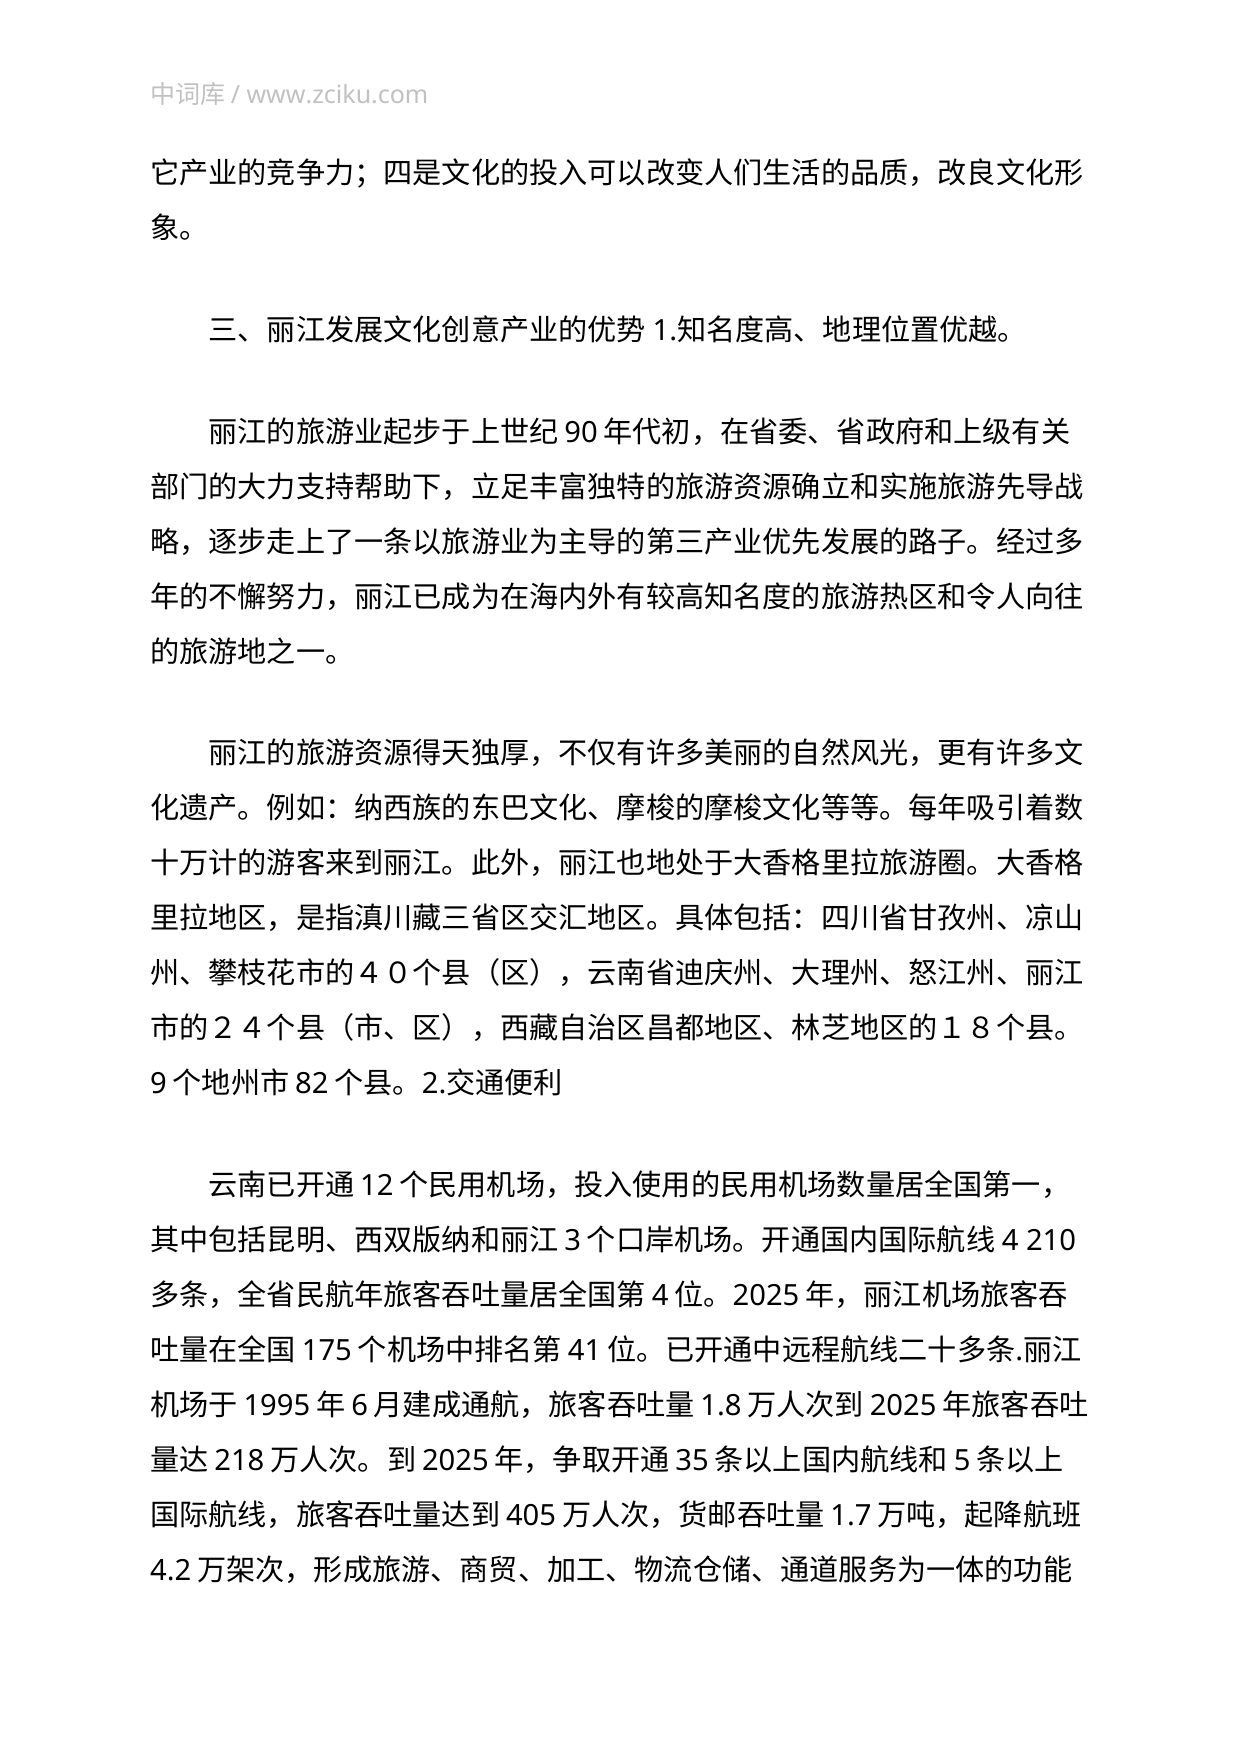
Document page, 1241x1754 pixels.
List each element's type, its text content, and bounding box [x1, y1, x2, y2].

text 丽江的旅游资源得天独厚，不仅有许多美丽的自然风光，更有许多文化遗产。例如：纳西族的东巴文化、摩梭的摩梭文化等等。每年吸引着数十万计的游客来到丽江。此外，丽江也地处于大香格里拉旅游圈。大香格里拉地区，是指滇川藏三省区交汇地区。具体包括：四川省甘孜州、凉山州、攀枝花市的４０个县（区），云南省迪庆州、大理州、怒江州、丽江市的２４个县（市、区），西藏自治区昌都地区、林芝地区的１８个县。9个地州市82个县。2.交通便利 [150, 730, 1090, 1102]
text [150, 1161, 1090, 1589]
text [150, 150, 1090, 247]
text 三、丽江发展文化创意产业的优势 1.知名度高、地理位置优越。 [150, 307, 1090, 349]
text 丽江的旅游业起步于上世纪90年代初，在省委、省政府和上级有关部门的大力支持帮助下，立足丰富独特的旅游资源确立和实施旅游先导战略，逐步走上了一条以旅游业为主导的第三产业优先发展的路子。经过多年的不懈努力，丽江已成为在海内外有较高知名度的旅游热区和令人向往的旅游地之一。 [150, 409, 1090, 671]
